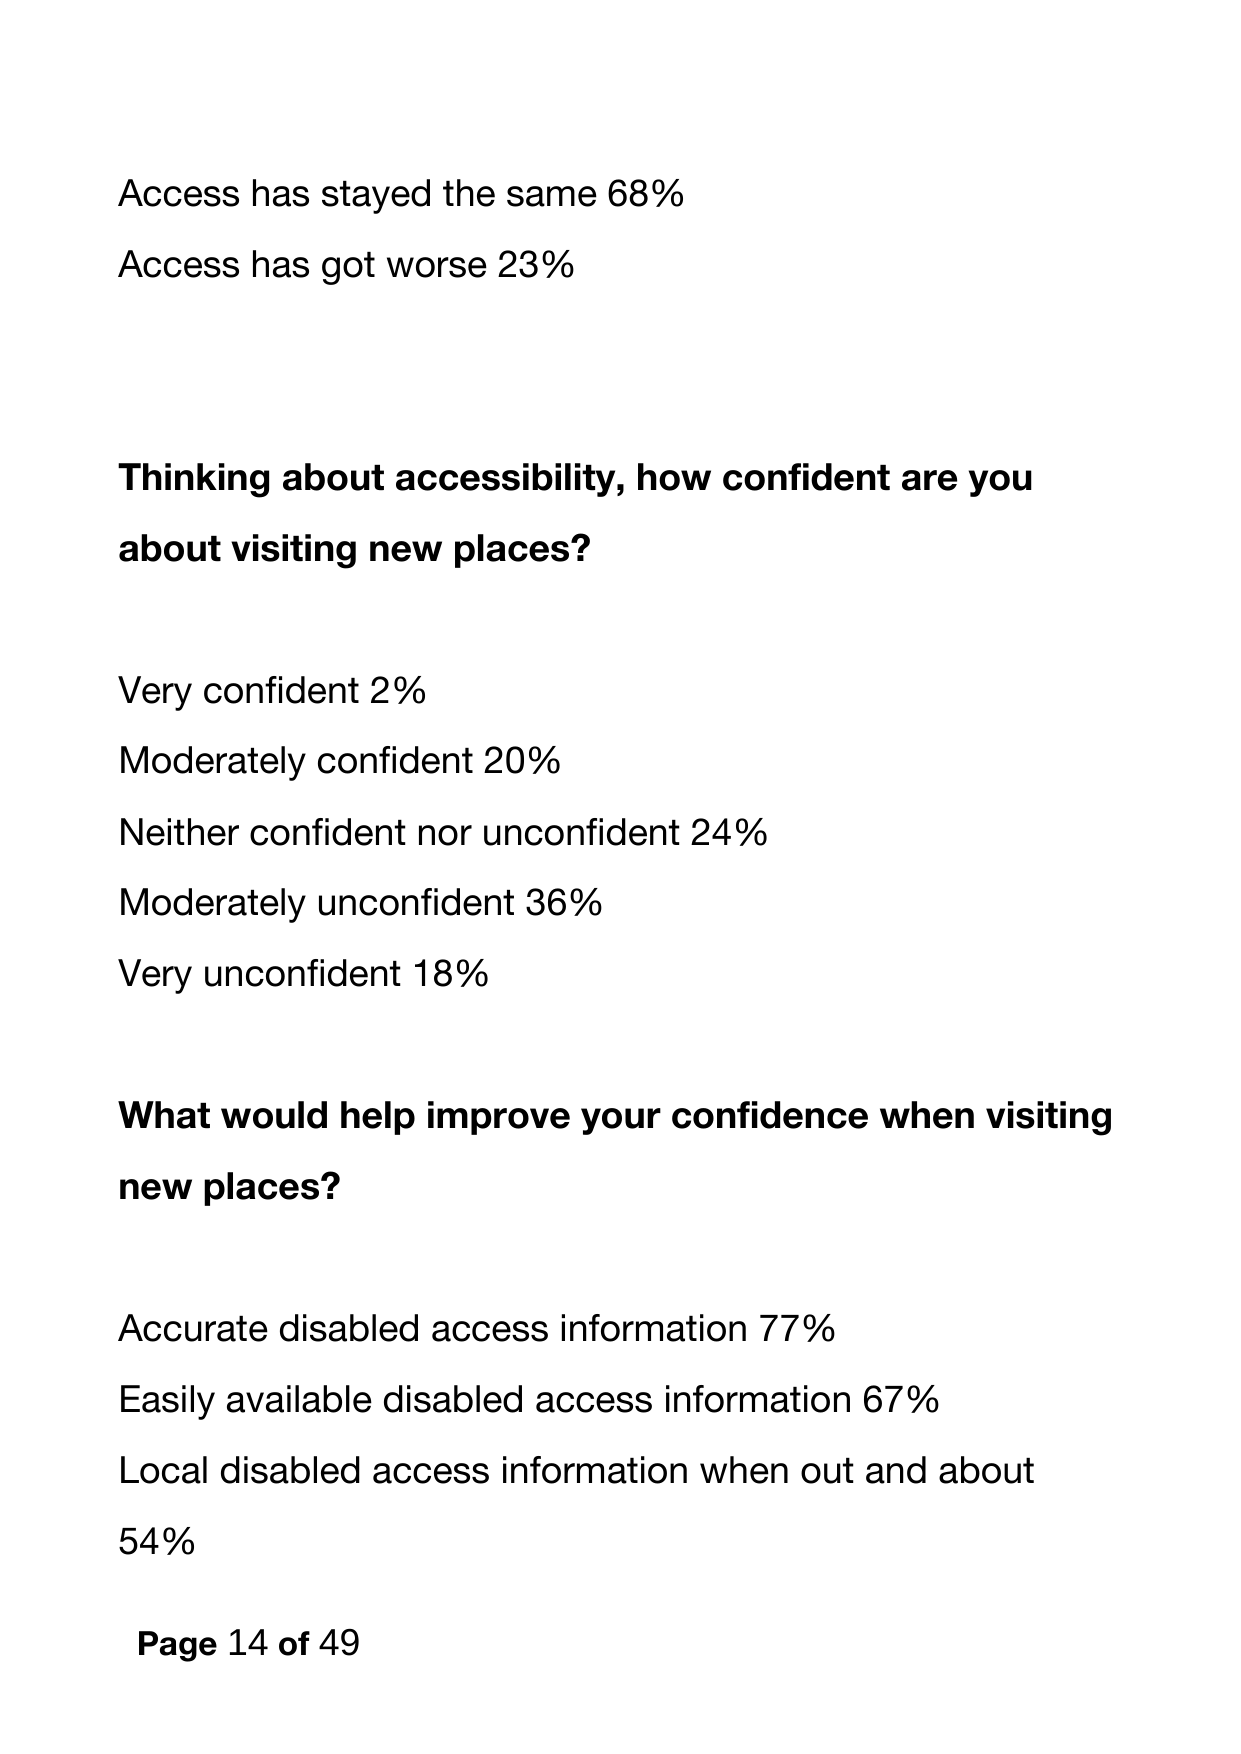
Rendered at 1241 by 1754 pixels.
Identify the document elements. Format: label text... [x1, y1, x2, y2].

text Access has stayed the same 68% [118, 170, 1122, 217]
text What would help improve your confidence when visiting new places? [118, 1092, 1122, 1210]
text Easily available disabled access information 67% [118, 1376, 1122, 1423]
text Thinking about accessibility, how confident are you about visiting new places? [118, 454, 1122, 572]
text Local disabled access information when out and about 54% [118, 1447, 1122, 1565]
text Very unconfident 18% [118, 950, 1122, 998]
text Moderately confident 20% [118, 737, 1122, 785]
text Moderately unconfident 36% [118, 879, 1122, 927]
text Very confident 2% [118, 667, 1122, 714]
text Accurate disabled access information 77% [118, 1305, 1122, 1352]
text Access has got worse 23% [118, 241, 1122, 288]
text Neither confident nor unconfident 24% [118, 808, 1122, 856]
